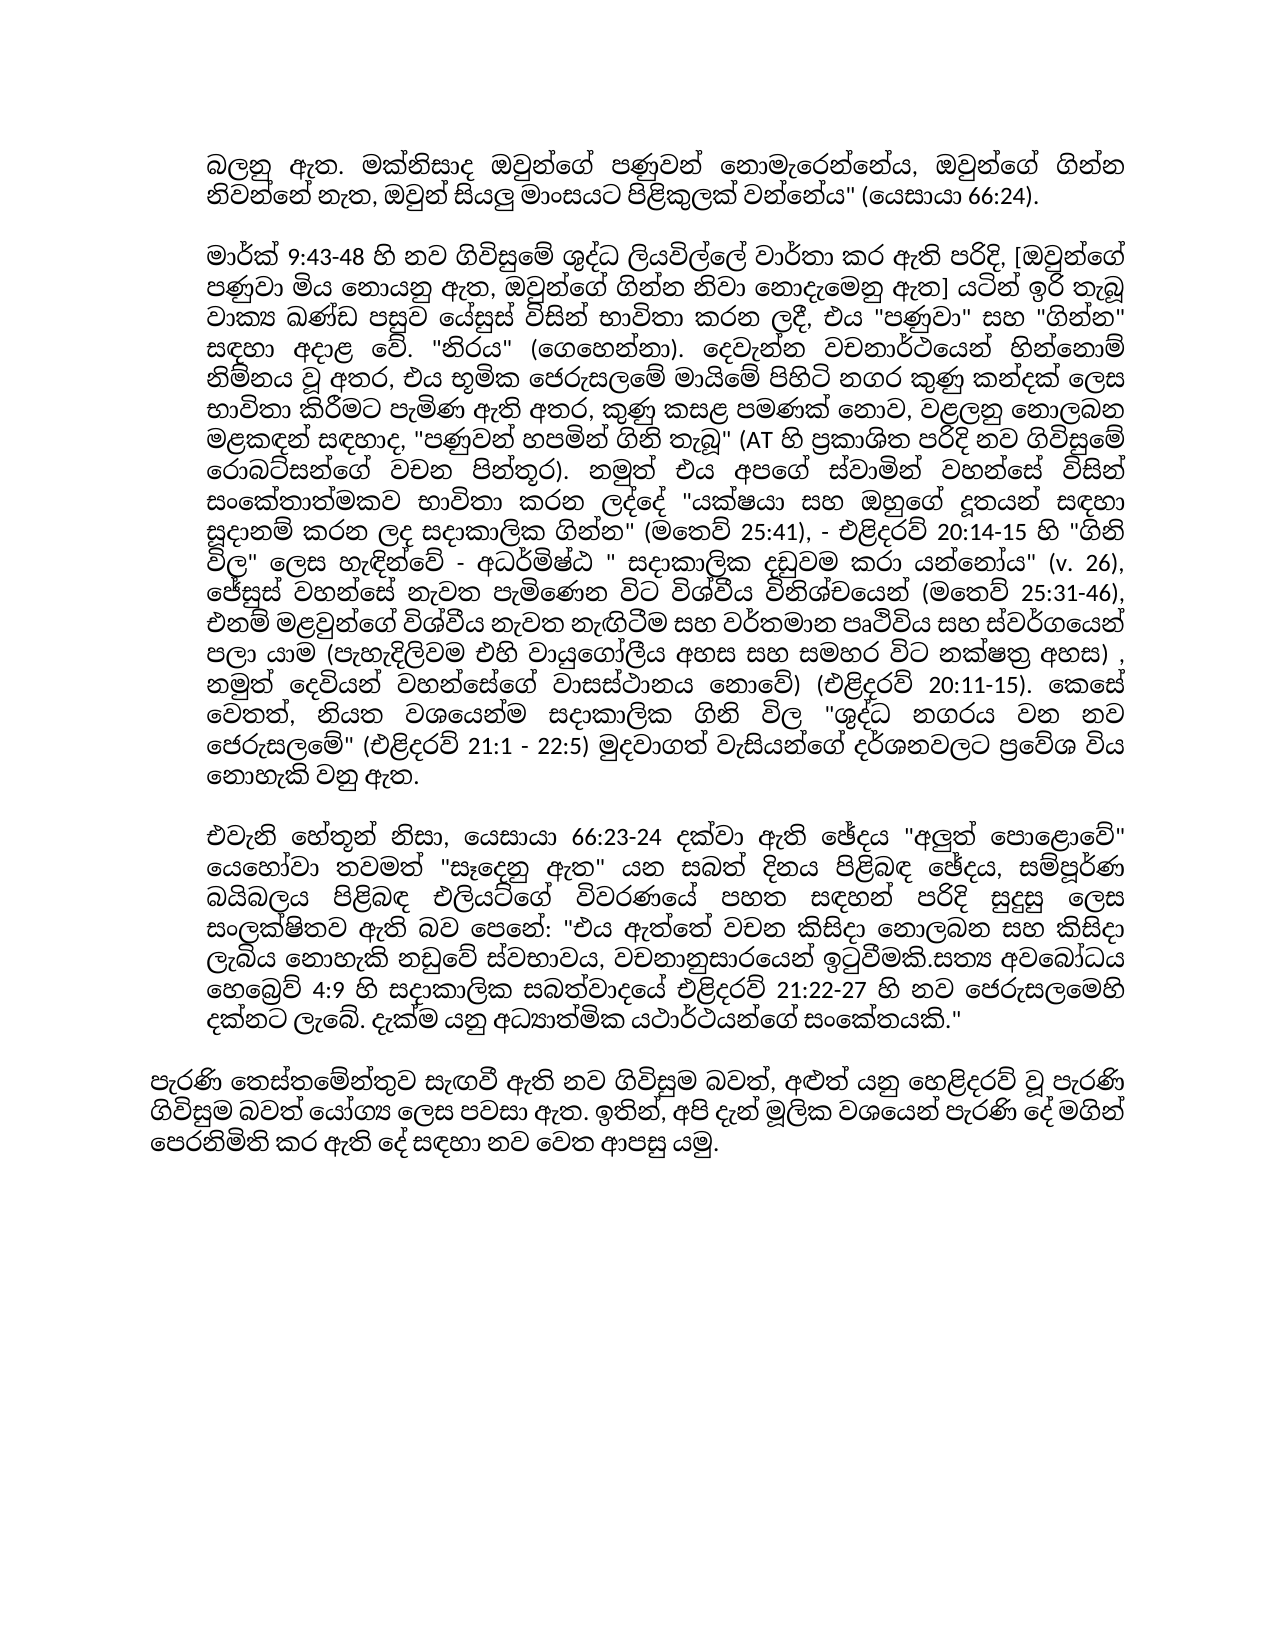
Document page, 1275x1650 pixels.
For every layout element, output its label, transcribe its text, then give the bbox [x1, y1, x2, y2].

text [206, 150, 1125, 211]
text මාර්ක් 9:43-48 හි නව ගිවිසුමේ ශුද්ධ ලියවිල්ලේ වාර්තා කර ඇති පරිදි, [ඔවුන්ගේ පණුවා මිය නොයනු ඇත, ඔවුන්ගේ ගින්න නිවා නොදැමෙනු ඇත] යටින් ඉරි තැබූ වාක්‍ය ඛණ්ඩ පසුව යේසුස් විසින් භාවිතා කරන ලදී, එය "පණුවා" සහ "ගින්න" සඳහා අදාළ වේ. "නිරය" (ගෙහෙන්නා). දෙවැන්න වචනාර්ථයෙන් හින්නොම් නිම්නය වූ අතර, එය භූමික ජෙරුසලමේ මායිමේ පිහිටි නගර කුණු කන්දක් ලෙස භාවිතා කිරීමට පැමිණ ඇති අතර, කුණු කසළ පමණක් නොව, වළලනු නොලබන මළකඳන් සඳහාද, "පණුවන් හපමින් ගිනි තැබූ" (AT හි ප්‍රකාශිත පරිදි නව ගිවිසුමේ රොබට්සන්ගේ වචන පින්තූර). නමුත් එය අපගේ ස්වාමින් වහන්සේ විසින් සංකේතාත්මකව භාවිතා කරන ලද්දේ "යක්ෂයා සහ ඔහුගේ දූතයන් සඳහා සූදානම් කරන ලද සදාකාලික ගින්න" (මතෙව් 25:41), - එළිදරව් 20:14-15 හි "ගිනි විල" ලෙස හැඳින්වේ - අධර්මිෂ්ඨ " සදාකාලික දඩුවම කරා යන්නෝය" (v. 26), ජේසුස් වහන්සේ නැවත පැමිණෙන විට විශ්වීය විනිශ්චයෙන් (මතෙව් 25:31-46), එනම් මළවුන්ගේ විශ්වීය නැවත නැඟිටීම සහ වර්තමාන පෘථිවිය සහ ස්වර්ගයෙන් පලා යාම (පැහැදිලිවම එහි වායුගෝලීය අහස සහ සමහර විට නක්ෂත්‍ර අහස) , නමුත් දෙවියන් වහන්සේගේ වාසස්ථානය නොවේ) (එළිදරව් 20:11-15). කෙසේ වෙතත්, නියත වශයෙන්ම සදාකාලික ගිනි විල "ශුද්ධ නගරය වන නව ජෙරුසලමේ" (එළිදරව් 21:1 - 22:5) මුදවාගත් වැසියන්ගේ දර්ශනවලට ප්‍රවේශ විය නොහැකි වනු ඇත. [206, 242, 1125, 791]
text පැරණි තෙස්තමේන්තුව සැඟවී ඇති නව ගිවිසුම බවත්, අළුත් යනු හෙළිදරව් වූ පැරණි ගිවිසුම බවත් යෝග්‍ය ලෙස පවසා ඇත. ඉතින්, අපි දැන් මූලික වශයෙන් පැරණි දේ මගින් පෙරනිමිති කර ඇති දේ සඳහා නව වෙත ආපසු යමු. [150, 1066, 1125, 1157]
text එවැනි හේතූන් නිසා, යෙසායා 66:23-24 දක්වා ඇති ඡේදය "අලුත් පොළොවේ" යෙහෝවා තවමත් "සෑදෙනු ඇත" යන සබත් දිනය පිළිබඳ ඡේදය, සම්පූර්ණ බයිබලය පිළිබඳ එලියට්ගේ විවරණයේ පහත සඳහන් පරිදි සුදුසු ලෙස සංලක්ෂිතව ඇති බව පෙනේ: "එය ඇත්තේ වචන කිසිදා නොලබන සහ කිසිදා ලැබිය නොහැකි නඩුවේ ස්වභාවය, වචනානුසාරයෙන් ඉටුවීමකි.සත්‍ය අවබෝධය හෙබ්‍රෙව් 4:9 හි සදාකාලික සබත්වාදයේ එළිදරව් 21:22-27 හි නව ජෙරුසලමෙහි දක්නට ලැබේ. දැක්ම යනු අධ්‍යාත්මික යථාර්ථයන්ගේ සංකේතයකි." [206, 821, 1125, 1035]
